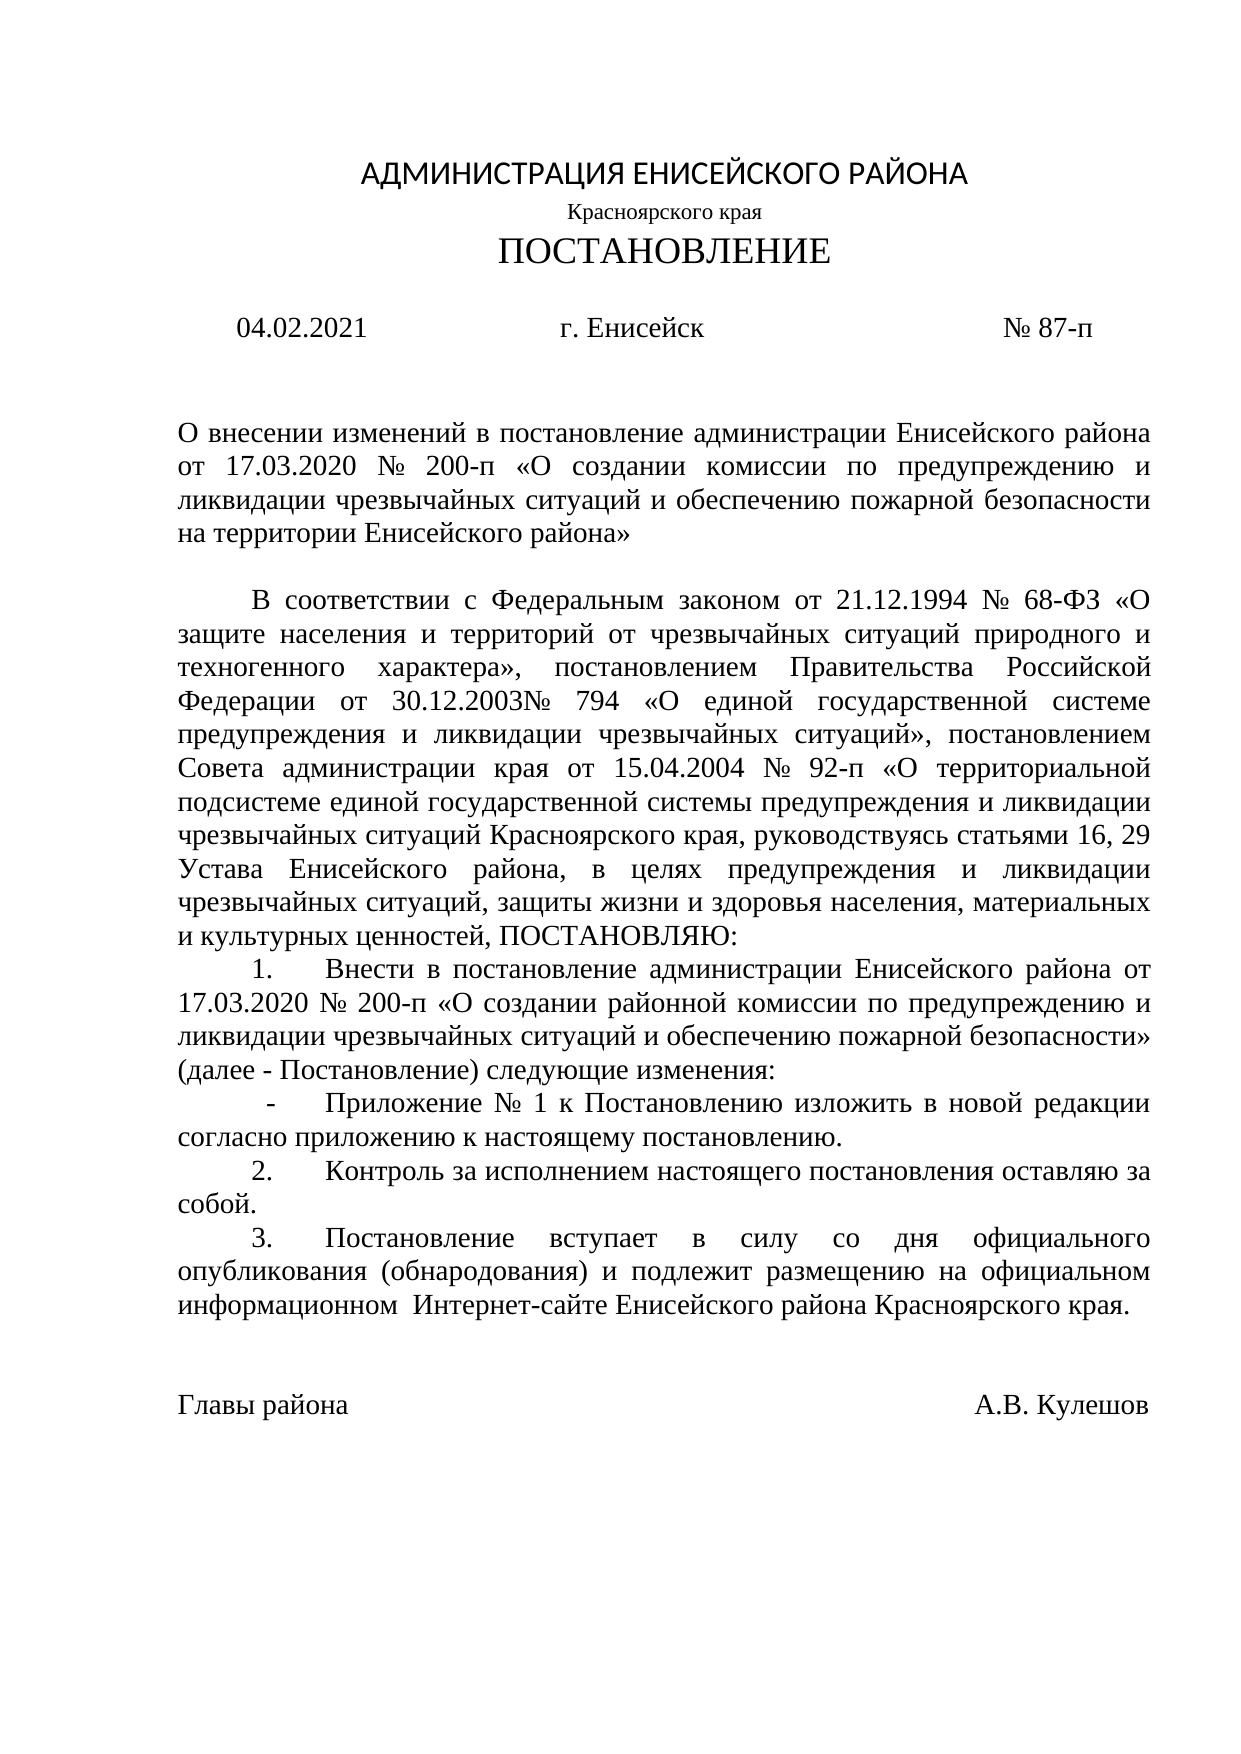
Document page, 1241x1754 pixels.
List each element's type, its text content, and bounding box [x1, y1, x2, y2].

subtitle О внесении изменений в постановление администрации Енисейского района от 17.03.2020 № 200-п «О создании комиссии по предупреждению и ликвидации чрезвычайных ситуаций и обеспечению пожарной безопасности на территории Енисейского района» [177, 415, 1152, 549]
text АДМИНИСТРАЦИЯ ЕНИСЕЙСКОГО РАЙОНА [177, 152, 1152, 192]
list Контроль за исполнением настоящего постановления оставляю за собой. [177, 1153, 1152, 1220]
text Красноярского края [177, 198, 1152, 225]
list Приложение № 1 к Постановлению изложить в новой редакции согласно приложению к настоящему постановлению. [177, 1086, 1152, 1153]
text ПОСТАНОВЛЕНИЕ [177, 229, 1152, 272]
list Постановление вступает в силу со дня официального опубликования (обнародования) и подлежит размещению на официальном информационном Интернет-сайте Енисейского района Красноярского края. [177, 1220, 1152, 1320]
list Внести в постановление администрации Енисейского района от 17.03.2020 № 200-п «О создании районной комиссии по предупреждению и ликвидации чрезвычайных ситуаций и обеспечению пожарной безопасности» (далее - Постановление) следующие изменения: [177, 951, 1152, 1086]
text В соответствии с Федеральным законом от 21.12.1994 № 68-ФЗ «О защите населения и территорий от чрезвычайных ситуаций природного и техногенного характера», постановлением Правительства Российской Федерации от 30.12.2003№ 794 «О единой государственной системе предупреждения и ликвидации чрезвычайных ситуаций», постановлением Совета администрации края от 15.04.2004 № 92-п «О территориальной подсистеме единой государственной системы предупреждения и ликвидации чрезвычайных ситуаций Красноярского края, руководствуясь статьями 16, 29 Устава Енисейского района, в целях предупреждения и ликвидации чрезвычайных ситуаций, защиты жизни и здоровья населения, материальных и культурных ценностей, ПОСТАНОВЛЯЮ: [177, 582, 1152, 951]
text Главы района А.В. Кулешов [177, 1387, 1152, 1421]
text 04.02.2021 г. Енисейск № 87-п [177, 310, 1152, 344]
